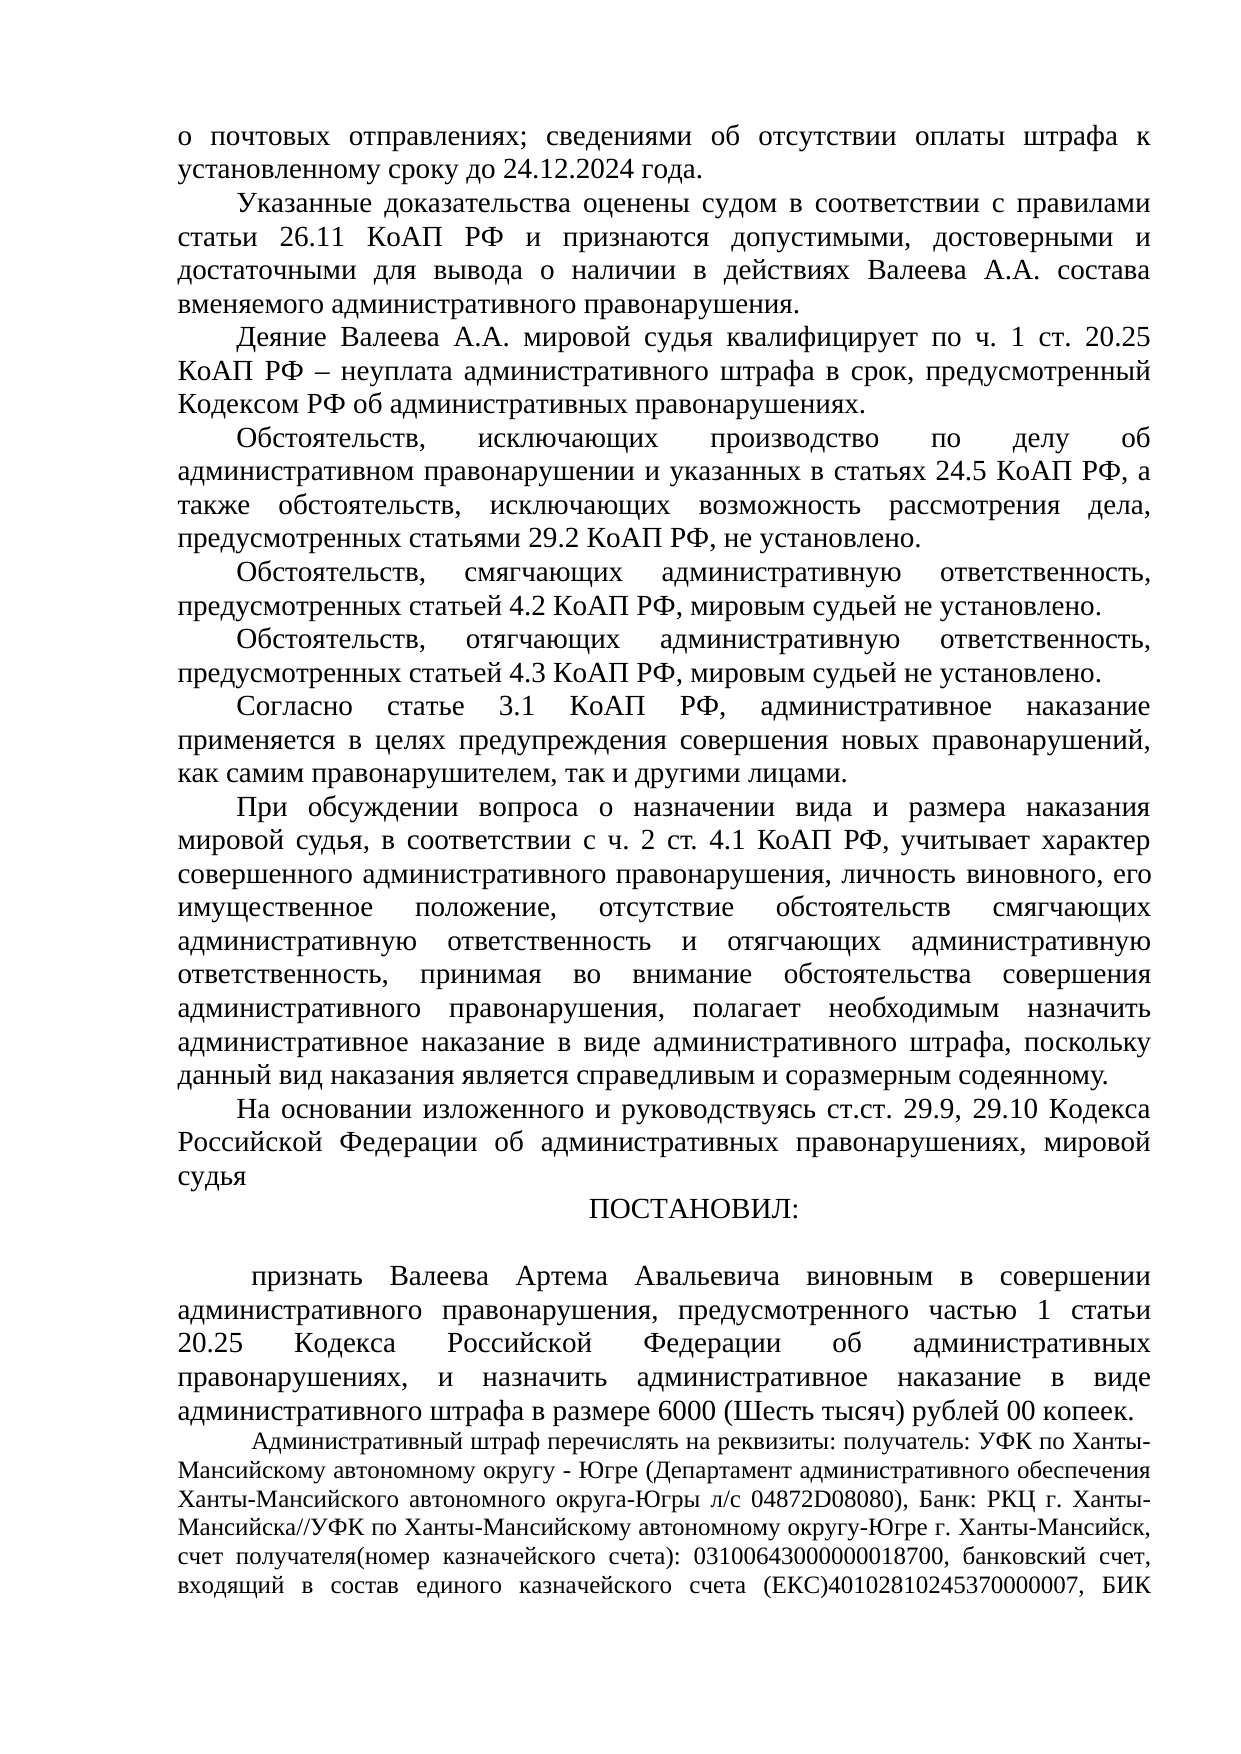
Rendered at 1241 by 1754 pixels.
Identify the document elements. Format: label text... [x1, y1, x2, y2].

text признать Валеева Артема Авальевича виновным в совершении административного правонарушения, предусмотренного частью 1 статьи 20.25 Кодекса Российской Федерации об административных правонарушениях, и назначить административное наказание в виде административного штрафа в размере 6000 (Шесть тысяч) рублей 00 копеек. [177, 1258, 1152, 1426]
text Деяние Валеева А.А. мировой судья квалифицирует по ч. 1 ст. 20.25 КоАП РФ – неуплата административного штрафа в срок, предусмотренный Кодексом РФ об административных правонарушениях. [177, 319, 1152, 420]
text Указанные доказательства оценены судом в соответствии с правилами статьи 26.11 КоАП РФ и признаются допустимыми, достоверными и достаточными для вывода о наличии в действиях Валеева А.А. состава вменяемого административного правонарушения. [177, 185, 1152, 319]
text ПОСТАНОВИЛ: [177, 1191, 1152, 1225]
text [177, 118, 1152, 185]
text Согласно статье 3.1 КоАП РФ, административное наказание применяется в целях предупреждения совершения новых правонарушений, как самим правонарушителем, так и другими лицами. [177, 688, 1152, 789]
text При обсуждении вопроса о назначении вида и размера наказания мировой судья, в соответствии с ч. 2 ст. 4.1 КоАП РФ, учитывает характер совершенного административного правонарушения, личность виновного, его имущественное положение, отсутствие обстоятельств смягчающих административную ответственность и отягчающих административную ответственность, принимая во внимание обстоятельства совершения административного правонарушения, полагает необходимым назначить административное наказание в виде административного штрафа, поскольку данный вид наказания является справедливым и соразмерным содеянному. [177, 789, 1152, 1091]
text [177, 1426, 1152, 1599]
text Обстоятельств, исключающих производство по делу об административном правонарушении и указанных в статьях 24.5 КоАП РФ, а также обстоятельств, исключающих возможность рассмотрения дела, предусмотренных статьями 29.2 КоАП РФ, не установлено. [177, 420, 1152, 554]
text Обстоятельств, отягчающих административную ответственность, предусмотренных статьей 4.3 КоАП РФ, мировым судьей не установлено. [177, 621, 1152, 688]
text На основании изложенного и руководствуясь ст.ст. 29.9, 29.10 Кодекса Российской Федерации об административных правонарушениях, мировой судья [177, 1091, 1152, 1191]
text Обстоятельств, смягчающих административную ответственность, предусмотренных статьей 4.2 КоАП РФ, мировым судьей не установлено. [177, 554, 1152, 621]
